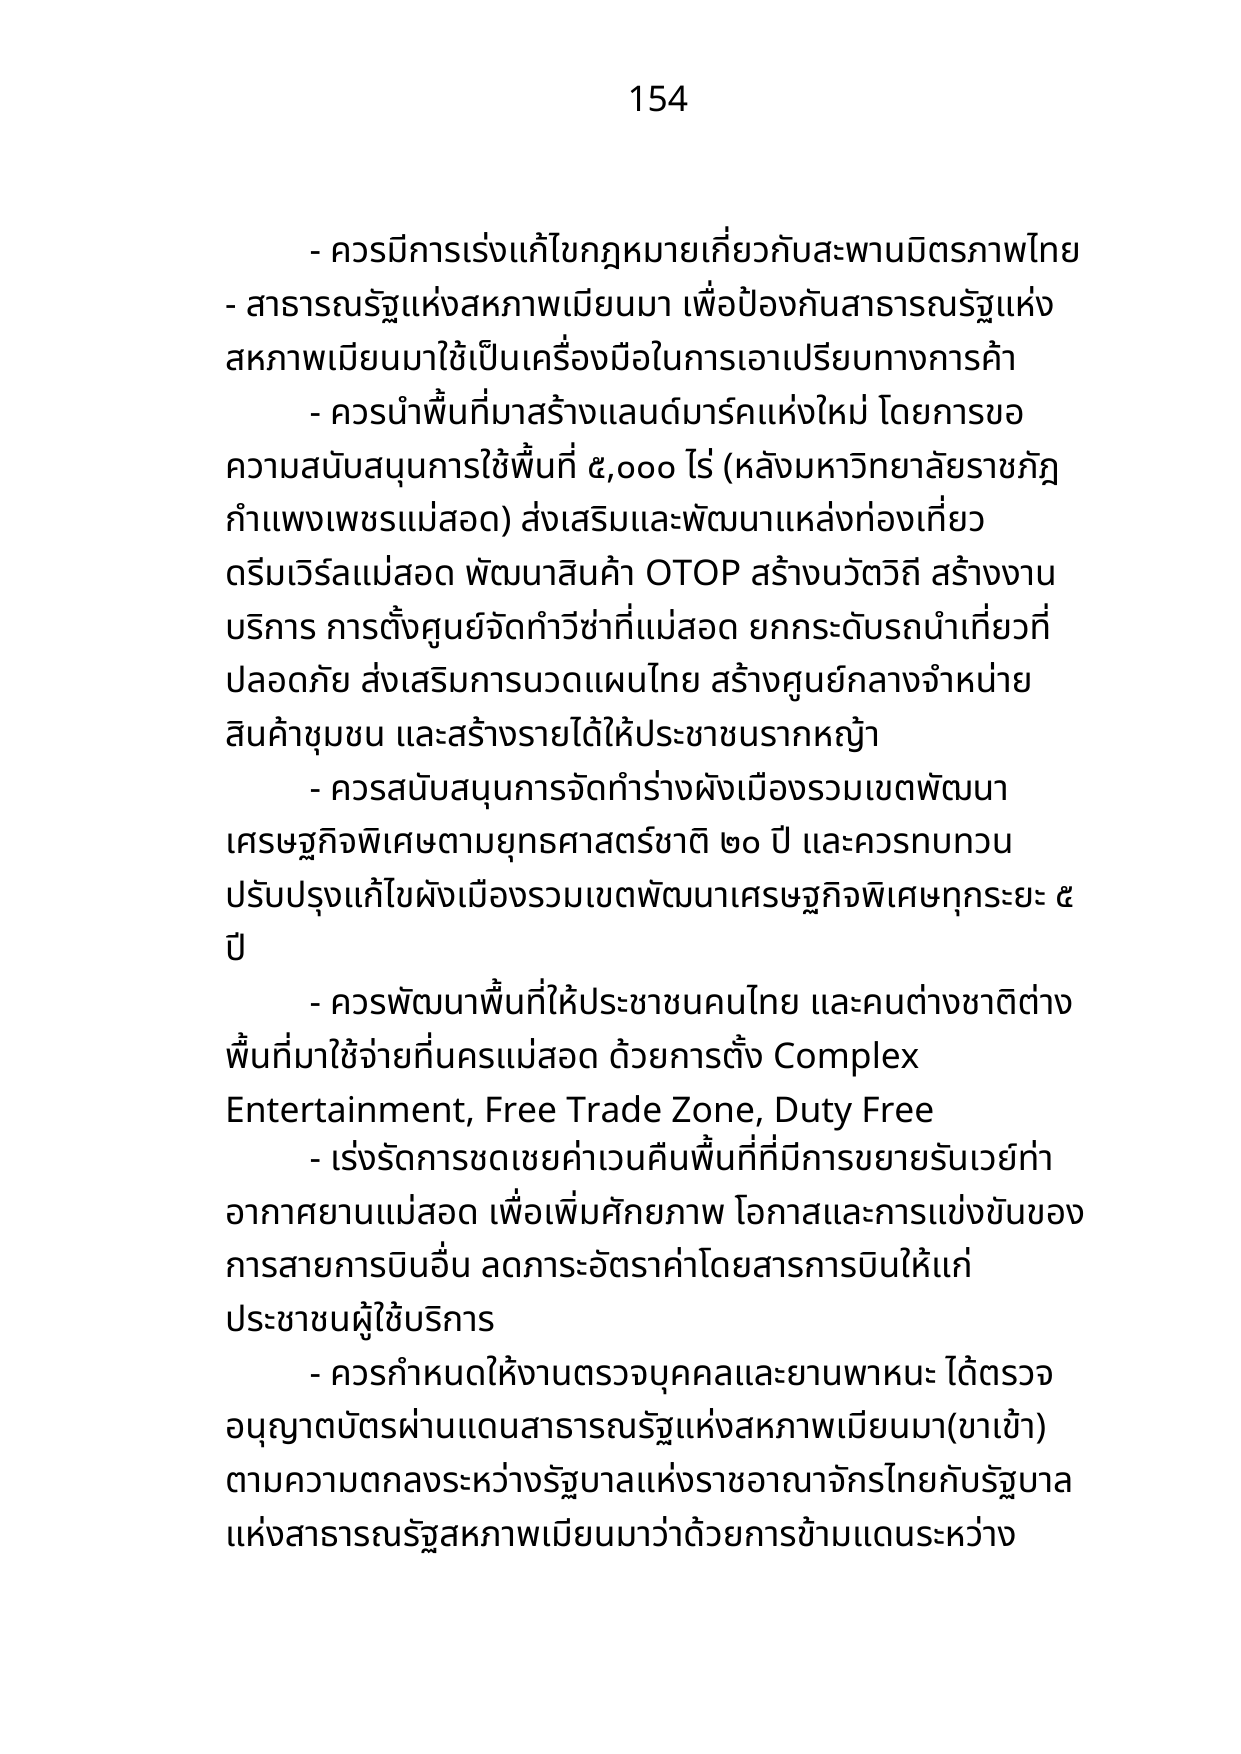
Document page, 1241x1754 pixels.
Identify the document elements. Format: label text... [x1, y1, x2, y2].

text - ควรสนับสนุนการจัดทำร่างผังเมืองรวมเขตพัฒนาเศรษฐกิจพิเศษตามยุทธศาสตร์ชาติ ๒๐ ปี และควรทบทวนปรับปรุงแก้ไขผังเมืองรวมเขตพัฒนาเศรษฐกิจพิเศษทุกระยะ ๕ ปี [225, 762, 1090, 977]
text - ควรพัฒนาพื้นที่ให้ประชาชนคนไทย และคนต่างชาติต่างพื้นที่มาใช้จ่ายที่นครแม่สอด ด้วยการตั้ง Complex Entertainment, Free Trade Zone, Duty Free [225, 977, 1090, 1133]
text - ควรมีการเร่งแก้ไขกฎหมายเกี่ยวกับสะพานมิตรภาพไทย - สาธารณรัฐแห่งสหภาพเมียนมา เพื่อป้องกันสาธารณรัฐแห่งสหภาพเมียนมาใช้เป็นเครื่องมือในการเอาเปรียบทางการค้า [225, 225, 1090, 386]
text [225, 1347, 1090, 1562]
text - ควรนำพื้นที่มาสร้างแลนด์มาร์คแห่งใหม่ โดยการขอความสนับสนุนการใช้พื้นที่ ๕,๐๐๐ ไร่ (หลังมหาวิทยาลัยราชภัฎกำแพงเพชรแม่สอด) ส่งเสริมและพัฒนาแหล่งท่องเที่ยวดรีมเวิร์ลแม่สอด พัฒนาสินค้า OTOP สร้างนวัตวิถี สร้างงานบริการ การตั้งศูนย์จัดทำวีซ่าที่แม่สอด ยกกระดับรถนำเที่ยวที่ปลอดภัย ส่งเสริมการนวดแผนไทย สร้างศูนย์กลางจำหน่ายสินค้าชุมชน และสร้างรายได้ให้ประชาชนรากหญ้า [225, 386, 1090, 762]
text - เร่งรัดการชดเชยค่าเวนคืนพื้นที่ที่มีการขยายรันเวย์ท่าอากาศยานแม่สอด เพื่อเพิ่มศักยภาพ โอกาสและการแข่งขันของการสายการบินอื่น ลดภาระอัตราค่าโดยสารการบินให้แก่ประชาชนผู้ใช้บริการ [225, 1133, 1090, 1347]
